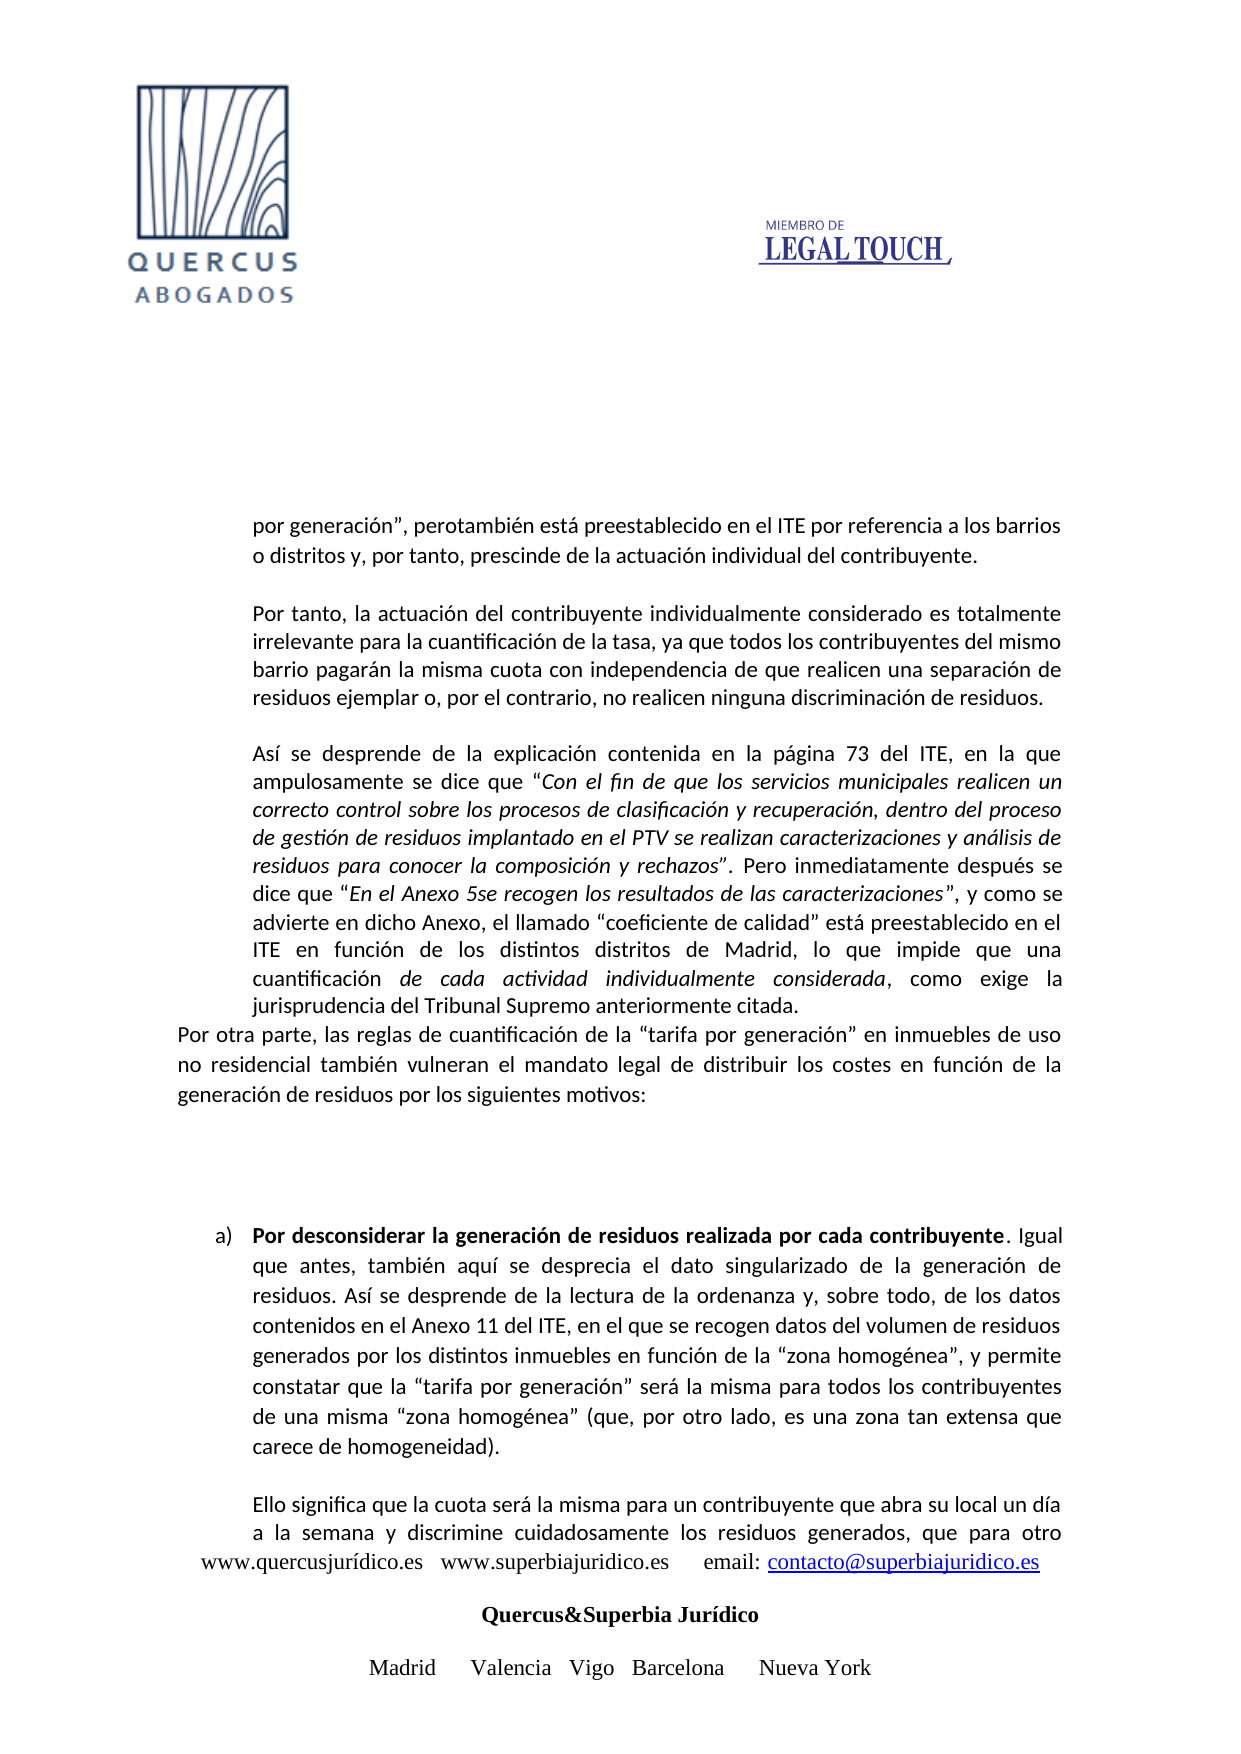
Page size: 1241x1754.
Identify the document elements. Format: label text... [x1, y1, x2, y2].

text Por otra parte, las reglas de cuantificación de la “tarifa por generación” en inmuebles de uso no residencial también vulneran el mandato legal de distribuir los costes en función de la generación de residuos por los siguientes motivos: [177, 1020, 1063, 1108]
picture [125, 80, 311, 314]
picture [696, 186, 1015, 314]
list Por tanto, la actuación del contribuyente individualmente considerado es totalmente irrelevante para la cuantificación de la tasa, ya que todos los contribuyentes del mismo barrio pagarán la misma cuota con independencia de que realicen una separación de residuos ejemplar o, por el contrario, no realicen ninguna discriminación de residuos. [252, 599, 1063, 711]
list Así se desprende de la explicación contenida en la página 73 del ITE, en la que ampulosamente se dice que “Con el fin de que los servicios municipales realicen un correcto control sobre los procesos de clasificación y recuperación, dentro del proceso de gestión de residuos implantado en el PTV se realizan caracterizaciones y análisis de residuos para conocer la composición y rechazos”. Pero inmediatamente después se dice que “En el Anexo 5se recogen los resultados de las caracterizaciones”, y como se advierte en dicho Anexo, el llamado “coeficiente de calidad” está preestablecido en el ITE en función de los distintos distritos de Madrid, lo que impide que una cuantificación de cada actividad individualmente considerada, como exige la jurisprudencia del Tribunal Supremo anteriormente citada. [252, 739, 1063, 1020]
list Por desconsiderar la generación de residuos realizada por cada contribuyente. Igual que antes, también aquí se desprecia el dato singularizado de la generación de residuos. Así se desprende de la lectura de la ordenanza y, sobre todo, de los datos contenidos en el Anexo 11 del ITE, en el que se recogen datos del volumen de residuos generados por los distintos inmuebles en función de la “zona homogénea”, y permite constatar que la “tarifa por generación” será la misma para todos los contribuyentes de una misma “zona homogénea” (que, por otro lado, es una zona tan extensa que carece de homogeneidad). [215, 1221, 1063, 1460]
